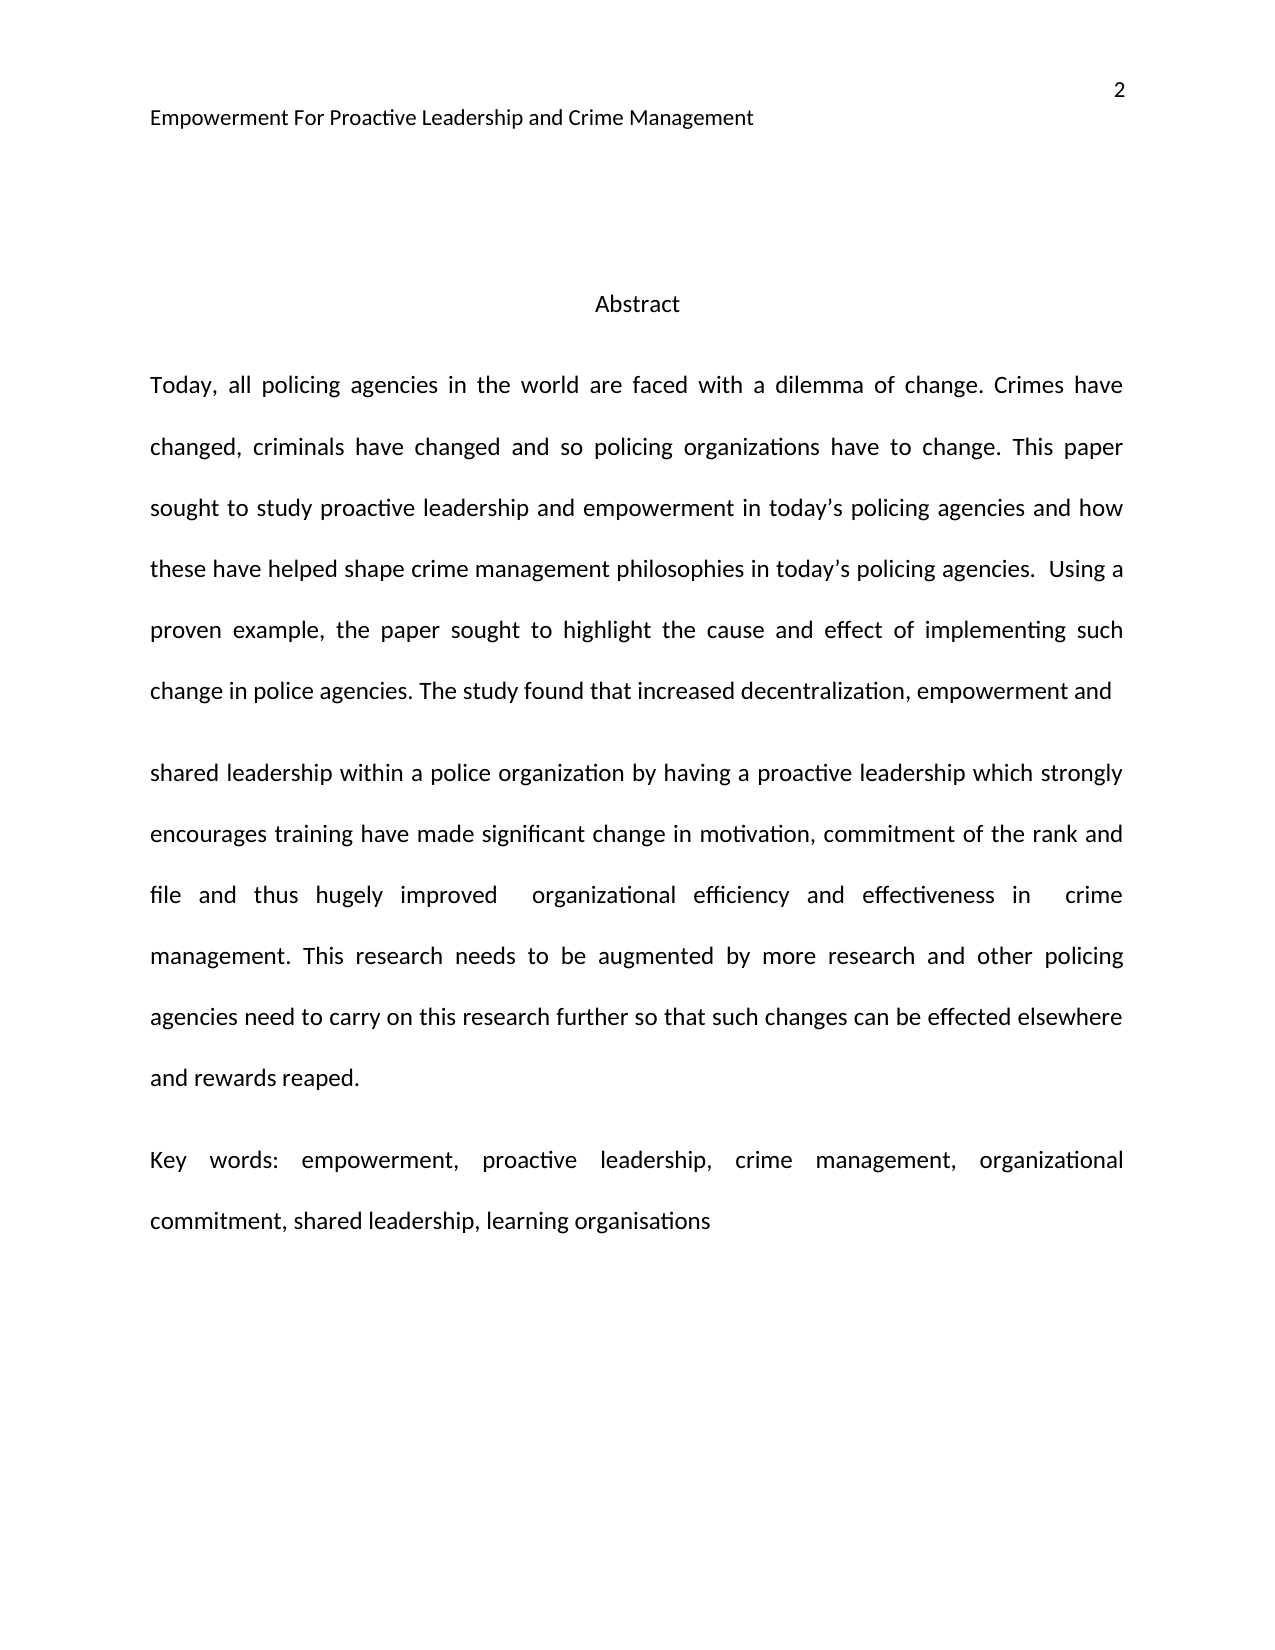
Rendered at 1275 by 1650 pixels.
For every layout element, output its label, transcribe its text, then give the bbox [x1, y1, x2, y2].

text Key words: empowerment, proactive leadership, crime management, organizational commitment, shared leadership, learning organisations [150, 1144, 1125, 1235]
text Today, all policing agencies in the world are faced with a dilemma of change. Crimes have changed, criminals have changed and so policing organizations have to change. This paper sought to study proactive leadership and empowerment in today’s policing agencies and how these have helped shape crime management philosophies in today’s policing agencies. Using a proven example, the paper sought to highlight the cause and effect of implementing such change in police agencies. The study found that increased decentralization, empowerment and [150, 369, 1125, 705]
text Abstract [150, 288, 1125, 318]
text shared leadership within a police organization by having a proactive leadership which strongly encourages training have made significant change in motivation, commitment of the rank and file and thus hugely improved organizational efficiency and effectiveness in crime management. This research needs to be augmented by more research and other policing agencies need to carry on this research further so that such changes can be effected elsewhere and rewards reaped. [150, 757, 1125, 1092]
